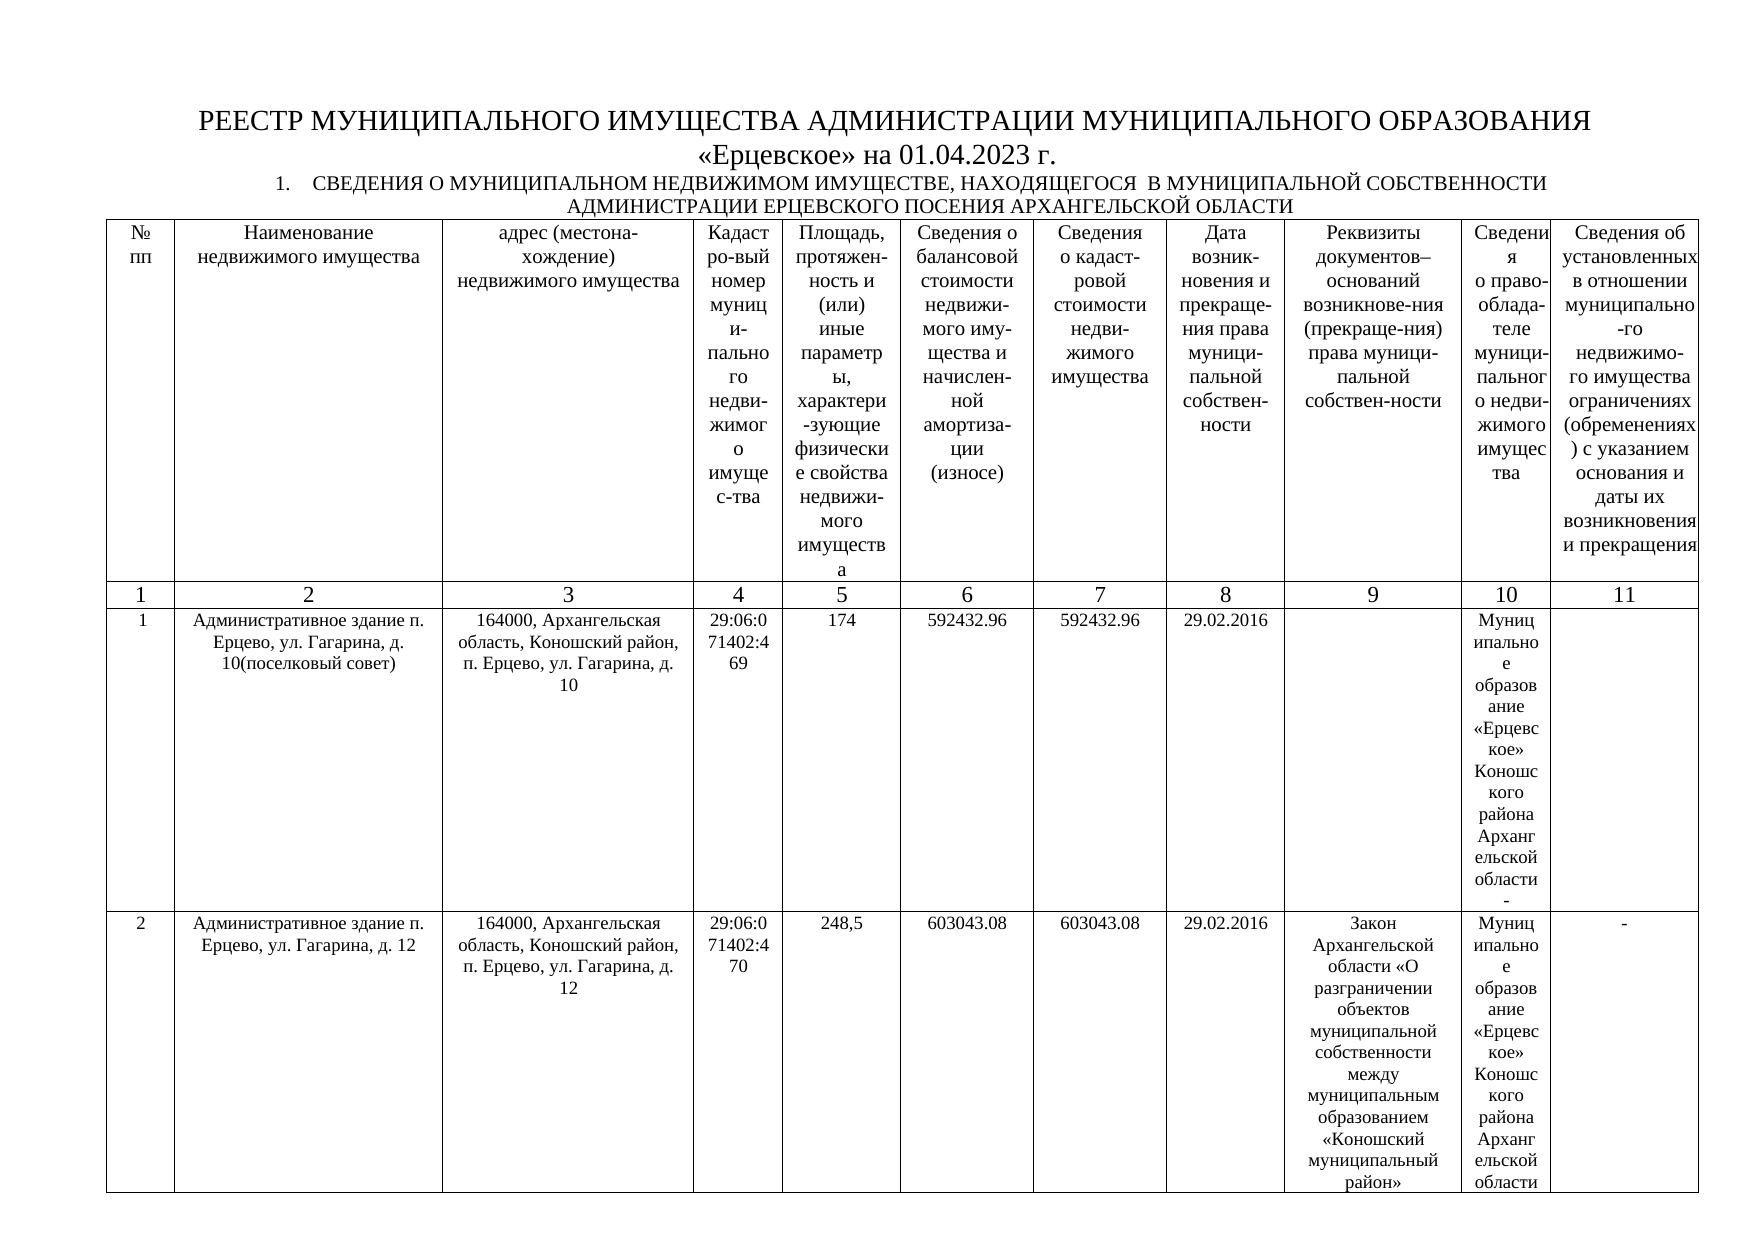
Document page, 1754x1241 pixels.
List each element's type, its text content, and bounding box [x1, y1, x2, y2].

table_cell 592432.96 [901, 609, 1033, 911]
table_header Дата возник-новения и прекраще-ния права муници-пальной собствен-ности [1167, 220, 1284, 581]
text РЕЕСТР МУНИЦИПАЛЬНОГО ИМУЩЕСТВА АДМИНИСТРАЦИИ МУНИЦИПАЛЬНОГО ОБРАЗОВАНИЯ «Ерцевское» на 01.04.2023 г. [118, 103, 1636, 170]
table_cell 29:06:071402:469 [694, 609, 782, 911]
table_cell 1 [107, 609, 174, 911]
table_cell 174 [783, 609, 900, 911]
table_cell Административное здание п. Ерцево, ул. Гагарина, д. 10(поселковый совет) [175, 609, 442, 911]
table_cell 29.02.2016 [1167, 912, 1284, 1192]
table_cell [1551, 609, 1698, 911]
table_header Реквизиты документов–оснований возникнове-ния (прекраще-ния) права муници-пальной собствен-ности [1285, 220, 1461, 581]
table_header Сведения о кадаст-ровой стоимости недви-жимого имущества [1034, 220, 1166, 581]
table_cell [1462, 912, 1550, 1192]
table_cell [175, 912, 442, 1192]
table_cell 603043.08 [901, 912, 1033, 1192]
table_header адрес (местона-хождение) недвижимого имущества [443, 220, 693, 581]
table_cell 248,5 [783, 912, 900, 1192]
table_cell 8 [1167, 582, 1284, 608]
table_cell [1285, 609, 1461, 911]
table_cell 9 [1285, 582, 1461, 608]
table_cell 11 [1551, 582, 1698, 608]
table_cell Муниципальное образование «Ерцевское» Коношского района Архангельской области- [1462, 609, 1550, 911]
table_cell 2 [175, 582, 442, 608]
table_cell 3 [443, 582, 693, 608]
table_header Площадь, протяжен-ность и (или) иные параметры, характери-зующие физические свойства недвижи-мого имущества [783, 220, 900, 581]
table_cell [443, 912, 693, 1192]
table_header № пп [107, 220, 174, 581]
table_header Сведения о балансовой стоимости недвижи-мого иму-щества и начислен-ной амортиза-ции (износе) [901, 220, 1033, 581]
table_cell 4 [694, 582, 782, 608]
table_cell 7 [1034, 582, 1166, 608]
table_cell 10 [1462, 582, 1550, 608]
table_header Кадастро-вый номер муници-пального недви-жимого имущес-тва [694, 220, 782, 581]
table_cell 29:06:071402:470 [694, 912, 782, 1192]
table_cell 2 [107, 912, 174, 1192]
table_cell 164000, Архангельская область, Коношский район, п. Ерцево, ул. Гагарина, д. 10 [443, 609, 693, 911]
table_cell 29.02.2016 [1167, 609, 1284, 911]
table_cell 592432.96 [1034, 609, 1166, 911]
table_cell - [1551, 912, 1698, 1192]
table_cell 6 [901, 582, 1033, 608]
list СВЕДЕНИЯ О МУНИЦИПАЛЬНОМ НЕДВИЖИМОМ ИМУЩЕСТВЕ, НАХОДЯЩЕГОСЯ В МУНИЦИПАЛЬНОЙ СОБСТВЕННОСТИ АДМИНИСТРАЦИИ ЕРЦЕВСКОГО ПОСЕНИЯ АРХАНГЕЛЬСКОЙ ОБЛАСТИ [187, 170, 1636, 218]
table_header Сведения об установленных в отношении муниципально-го недвижимо- го имущества ограничениях (обременениях) с указанием основания и даты их возникновения и прекращения [1551, 220, 1698, 581]
table_cell 603043.08 [1034, 912, 1166, 1192]
table_cell 1 [107, 582, 174, 608]
table_cell 5 [783, 582, 900, 608]
table_header Сведения о право-облада- теле муници-пального недви- жимого имущес тва [1462, 220, 1550, 581]
table_header Наименование недвижимого имущества [175, 220, 442, 581]
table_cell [1285, 912, 1461, 1192]
